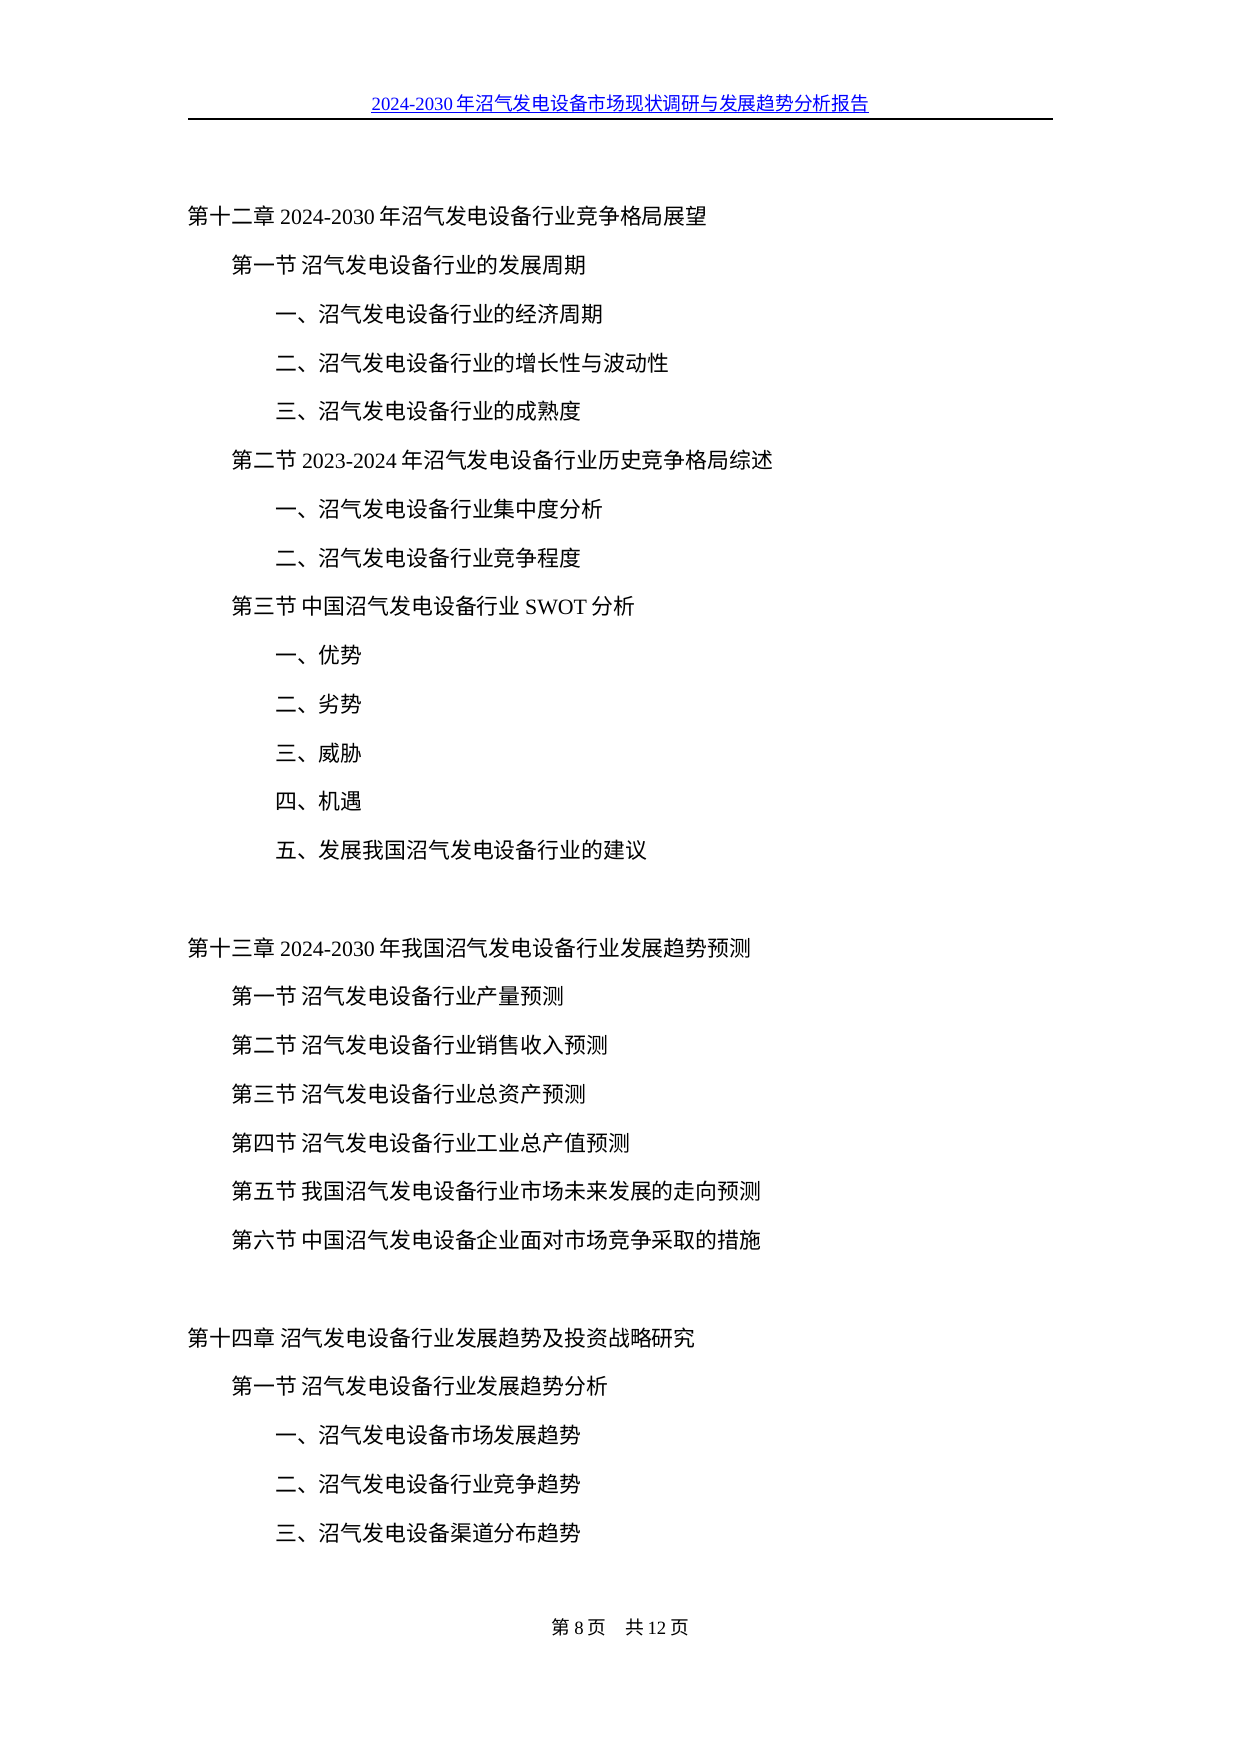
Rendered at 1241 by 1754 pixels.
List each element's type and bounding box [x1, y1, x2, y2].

text [187, 150, 1053, 1548]
